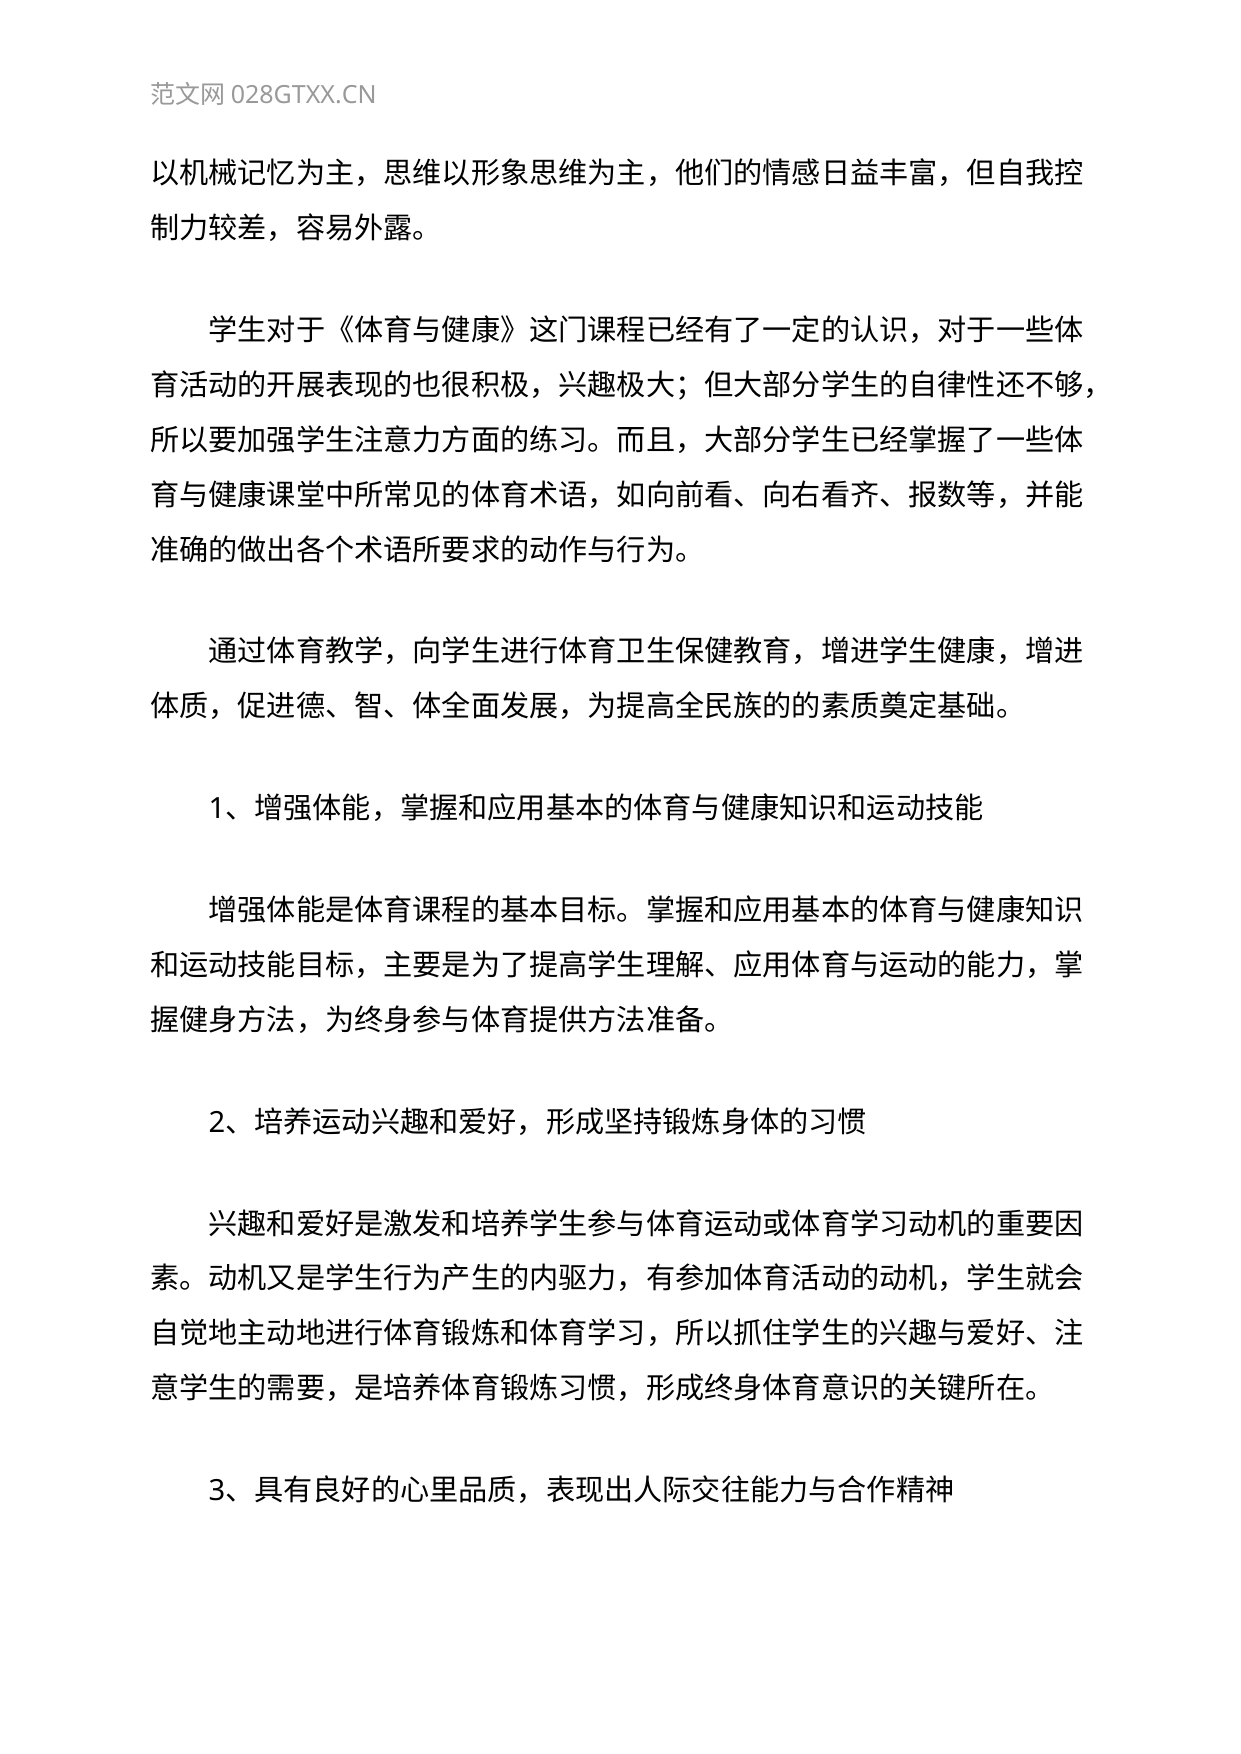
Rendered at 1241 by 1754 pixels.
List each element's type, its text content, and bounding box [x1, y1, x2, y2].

text 兴趣和爱好是激发和培养学生参与体育运动或体育学习动机的重要因素。动机又是学生行为产生的内驱力，有参加体育活动的动机，学生就会自觉地主动地进行体育锻炼和体育学习，所以抓住学生的兴趣与爱好、注意学生的需要，是培养体育锻炼习惯，形成终身体育意识的关键所在。 [150, 1200, 1090, 1407]
text 2、培养运动兴趣和爱好，形成坚持锻炼身体的习惯 [150, 1098, 1090, 1141]
text 学生对于《体育与健康》这门课程已经有了一定的认识，对于一些体育活动的开展表现的也很积极，兴趣极大；但大部分学生的自律性还不够，所以要加强学生注意力方面的练习。而且，大部分学生已经掌握了一些体育与健康课堂中所常见的体育术语，如向前看、向右看齐、报数等，并能准确的做出各个术语所要求的动作与行为。 [150, 307, 1090, 568]
text 3、具有良好的心里品质，表现出人际交往能力与合作精神 [150, 1467, 1090, 1509]
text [150, 150, 1090, 247]
text 通过体育教学，向学生进行体育卫生保健教育，增进学生健康，增进体质，促进德、智、体全面发展，为提高全民族的的素质奠定基础。 [150, 628, 1090, 725]
text 1、增强体能，掌握和应用基本的体育与健康知识和运动技能 [150, 785, 1090, 827]
text 增强体能是体育课程的基本目标。掌握和应用基本的体育与健康知识和运动技能目标，主要是为了提高学生理解、应用体育与运动的能力，掌握健身方法，为终身参与体育提供方法准备。 [150, 887, 1090, 1039]
